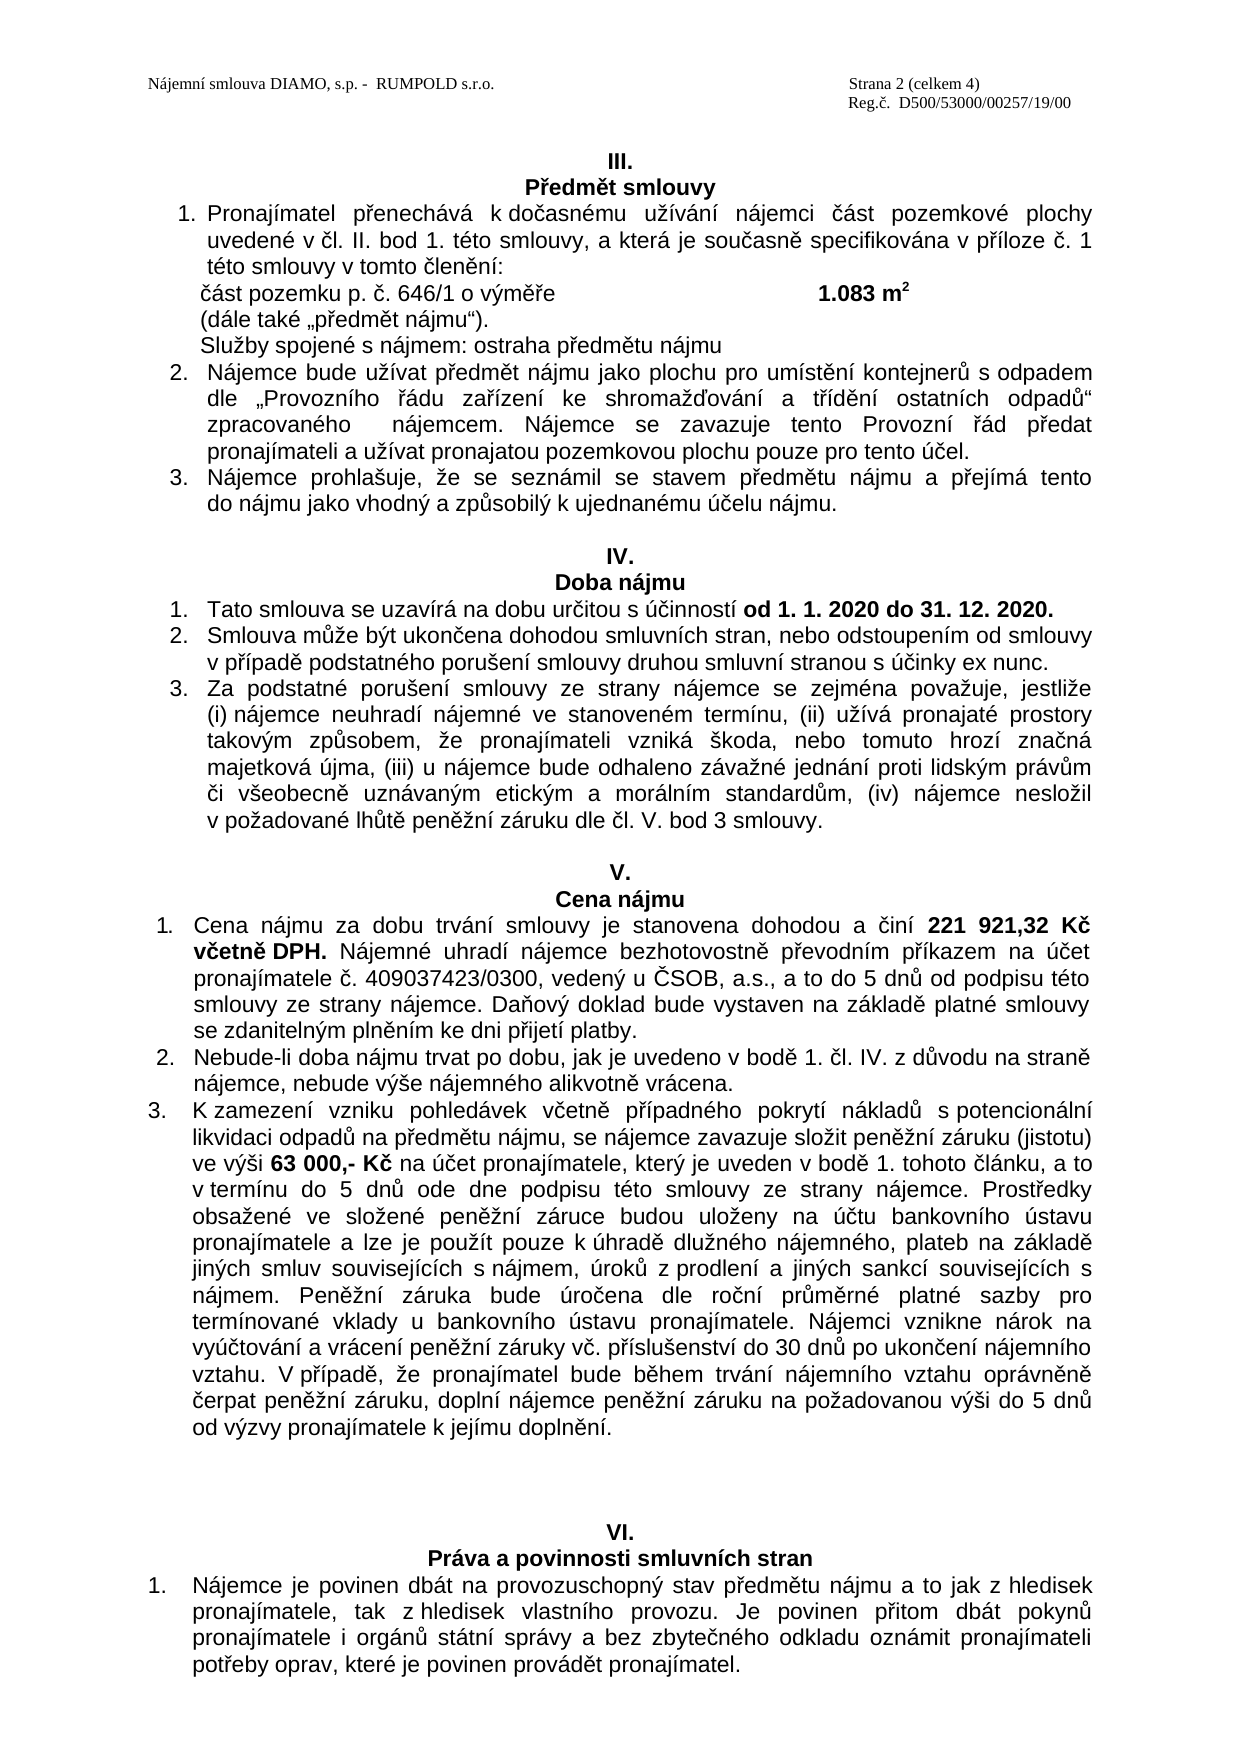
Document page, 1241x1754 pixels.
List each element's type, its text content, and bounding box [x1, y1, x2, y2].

text IV. [148, 543, 1092, 569]
text VI. [148, 1519, 1092, 1545]
list Smlouva může být ukončena dohodou smluvních stran, nebo odstoupením od smlouvy v případě podstatného porušení smlouvy druhou smluvní stranou s účinky ex nunc. [169, 622, 1092, 675]
list Pronajímatel přenechává k dočasnému užívání nájemci část pozemkové plochy uvedené v čl. II. bod 1. této smlouvy, a která je současně specifikována v příloze č. 1 této smlouvy v tomto členění: [177, 200, 1092, 279]
list Nebude-li doba nájmu trvat po dobu, jak je uvedeno v bodě 1. čl. IV. z důvodu na straně nájemce, nebude výše nájemného alikvotně vrácena. [156, 1044, 1091, 1097]
list Za podstatné porušení smlouvy ze strany nájemce se zejména považuje, jestliže (i) nájemce neuhradí nájemné ve stanoveném termínu, (ii) užívá pronajaté prostory takovým způsobem, že pronajímateli vzniká škoda, nebo tomuto hrozí značná majetková újma, (iii) u nájemce bude odhaleno závažné jednání proti lidským právům či všeobecně uznávaným etickým a morálním standardům, (iv) nájemce nesložil v požadované lhůtě peněžní záruku dle čl. V. bod 3 smlouvy. [169, 675, 1092, 833]
list Nájemce je povinen dbát na provozuschopný stav předmětu nájmu a to jak z hledisek pronajímatele, tak z hledisek vlastního provozu. Je povinen přitom dbát pokynů pronajímatele i orgánů státní správy a bez zbytečného odkladu oznámit pronajímateli potřeby oprav, které je povinen provádět pronajímatel. [148, 1572, 1092, 1677]
list K zamezení vzniku pohledávek včetně případného pokrytí nákladů s potencionální likvidaci odpadů na předmětu nájmu, se nájemce zavazuje složit peněžní záruku (jistotu) ve výši 63 000,- Kč na účet pronajímatele, který je uveden v bodě 1. tohoto článku, a to v termínu do 5 dnů ode dne podpisu této smlouvy ze strany nájemce. Prostředky obsažené ve složené peněžní záruce budou uloženy na účtu bankovního ústavu pronajímatele a lze je použít pouze k úhradě dlužného nájemného, plateb na základě jiných smluv souvisejících s nájmem, úroků z prodlení a jiných sankcí souvisejících s nájmem. Peněžní záruka bude úročena dle roční průměrné platné sazby pro termínované vklady u bankovního ústavu pronajímatele. Nájemci vznikne nárok na vyúčtování a vrácení peněžní záruky vč. příslušenství do 30 dnů po ukončení nájemního vztahu. V případě, že pronajímatel bude během trvání nájemního vztahu oprávněně čerpat peněžní záruku, doplní nájemce peněžní záruku na požadovanou výši do 5 dnů od výzvy pronajímatele k jejímu doplnění. [148, 1097, 1092, 1440]
list Cena nájmu za dobu trvání smlouvy je stanovena dohodou a činí 221 921,32 Kč včetně DPH. Nájemné uhradí nájemce bezhotovostně převodním příkazem na účet pronajímatele č. 409037423/0300, vedený u ČSOB, a.s., a to do 5 dnů od podpisu této smlouvy ze strany nájemce. Daňový doklad bude vystaven na základě platné smlouvy se zdanitelným plněním ke dni přijetí platby. [156, 912, 1091, 1044]
text Služby spojené s nájmem: ostraha předmětu nájmu [148, 332, 1092, 358]
subtitle Práva a povinnosti smluvních stran [148, 1545, 1092, 1572]
list Nájemce prohlašuje, že se seznámil se stavem předmětu nájmu a přejímá tento do nájmu jako vhodný a způsobilý k ujednanému účelu nájmu. [169, 464, 1092, 517]
text V. [148, 859, 1092, 886]
text část pozemku p. č. 646/1 o výměře 1.083 m2 [177, 279, 1092, 306]
text (dále také „předmět nájmu“). [148, 306, 1092, 332]
subtitle Předmět smlouvy [148, 174, 1092, 200]
list Nájemce bude užívat předmět nájmu jako plochu pro umístění kontejnerů s odpadem dle „Provozního řádu zařízení ke shromažďování a třídění ostatních odpadů“ zpracovaného nájemcem. Nájemce se zavazuje tento Provozní řád předat pronajímateli a užívat pronajatou pozemkovou plochu pouze pro tento účel. [169, 358, 1092, 464]
subtitle Cena nájmu [148, 886, 1092, 912]
subtitle Doba nájmu [148, 569, 1092, 596]
text III. [148, 148, 1092, 174]
list Tato smlouva se uzavírá na dobu určitou s účinností od 1. 1. 2020 do 31. 12. 2020. [169, 596, 1092, 622]
